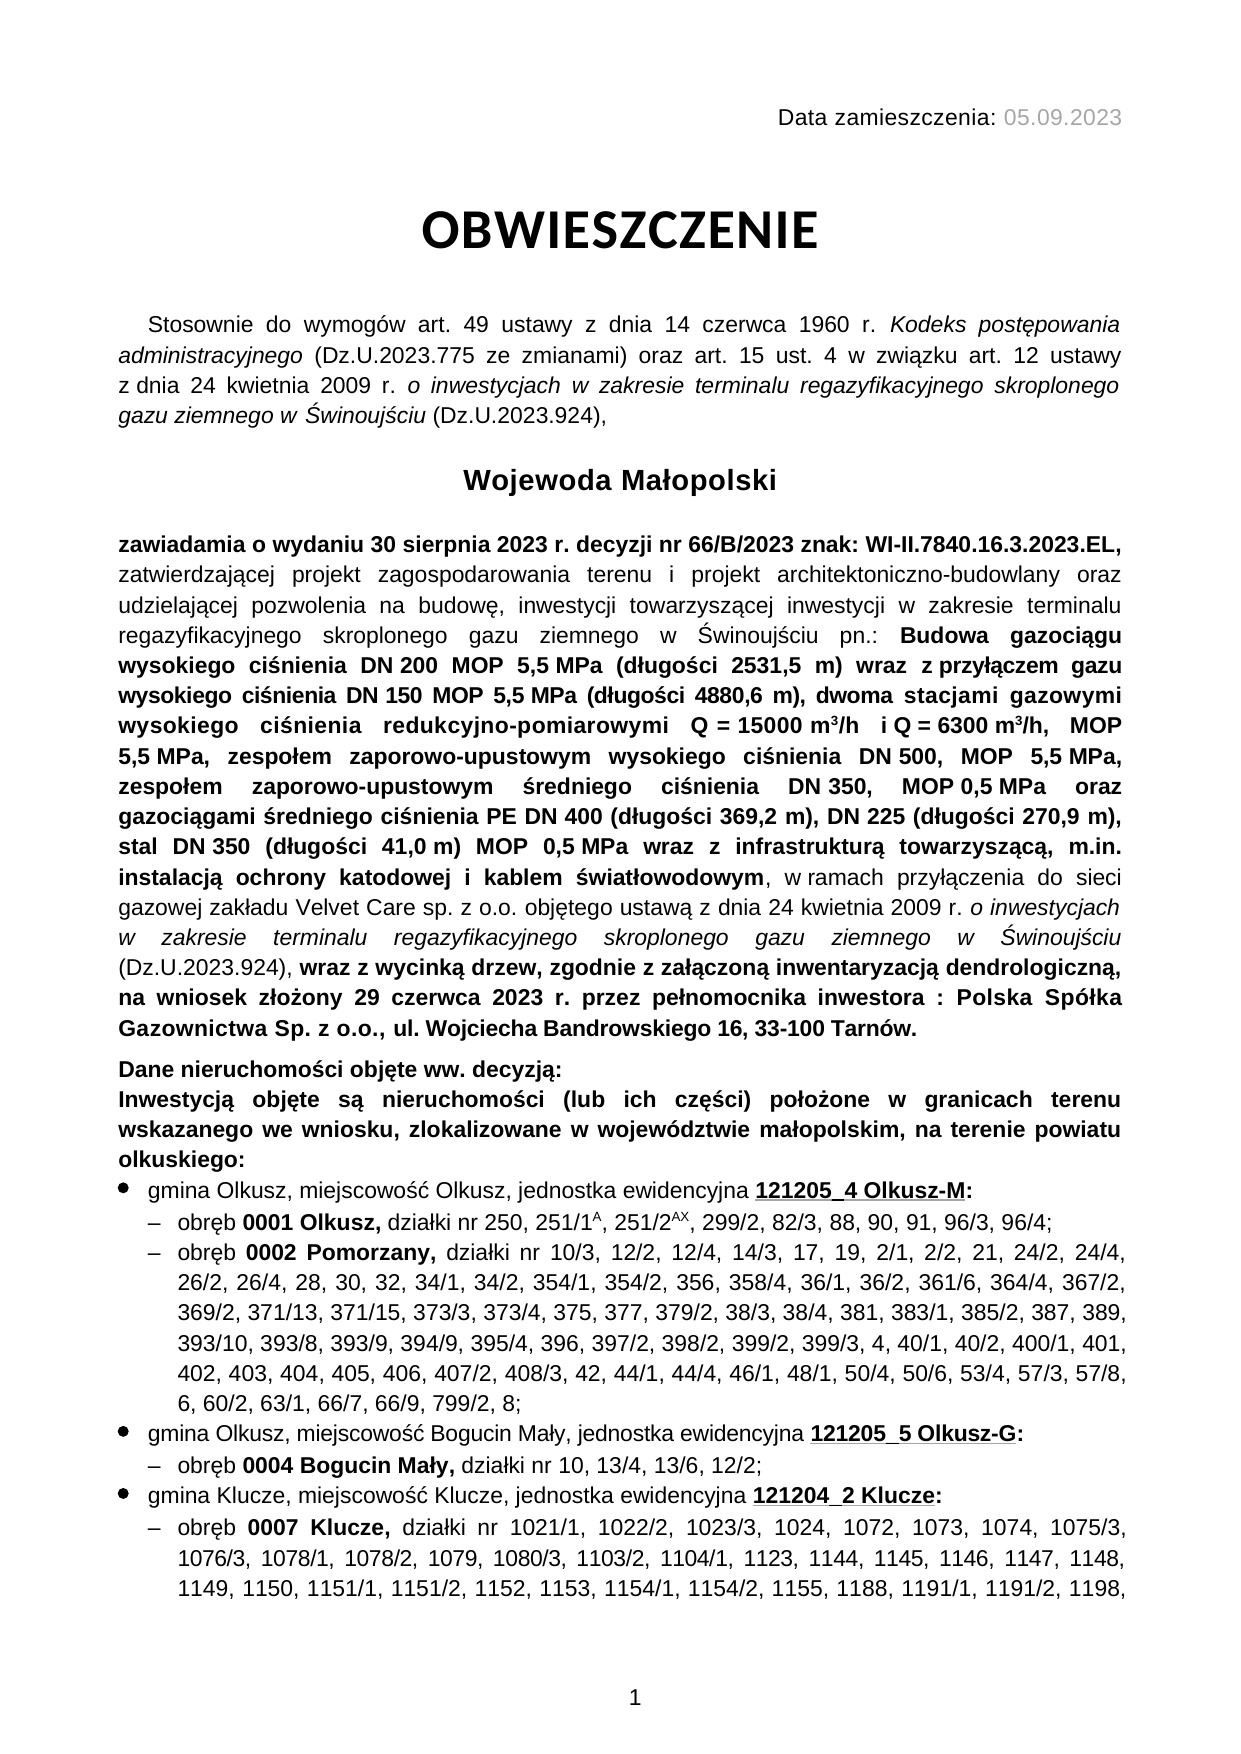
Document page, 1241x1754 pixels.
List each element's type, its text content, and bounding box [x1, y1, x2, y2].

list obręb 0001 Olkusz, działki nr 250, 251/1A, 251/2AX, 299/2, 82/3, 88, 90, 91, 96/3, 96/4; [148, 1209, 1127, 1235]
text Data zamieszczenia: 05.09.2023 [118, 103, 1122, 130]
list obręb 0002 Pomorzany, działki nr 10/3, 12/2, 12/4, 14/3, 17, 19, 2/1, 2/2, 21, 24/2, 24/4, 26/2, 26/4, 28, 30, 32, 34/1, 34/2, 354/1, 354/2, 356, 358/4, 36/1, 36/2, 361/6, 364/4, 367/2, 369/2, 371/13, 371/15, 373/3, 373/4, 375, 377, 379/2, 38/3, 38/4, 381, 383/1, 385/2, 387, 389, 393/10, 393/8, 393/9, 394/9, 395/4, 396, 397/2, 398/2, 399/2, 399/3, 4, 40/1, 40/2, 400/1, 401, 402, 403, 404, 405, 406, 407/2, 408/3, 42, 44/1, 44/4, 46/1, 48/1, 50/4, 50/6, 53/4, 57/3, 57/8, 6, 60/2, 63/1, 66/7, 66/9, 799/2, 8; [148, 1239, 1127, 1416]
text Inwestycją objęte są nieruchomości (lub ich części) położone w granicach terenu wskazanego we wniosku, zlokalizowane w województwie małopolskim, na terenie powiatu olkuskiego: [118, 1086, 1122, 1173]
text OBWIESZCZENIE [118, 194, 1122, 263]
list obręb 0004 Bogucin Mały, działki nr 10, 13/4, 13/6, 12/2; [148, 1452, 1127, 1478]
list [148, 1514, 1127, 1601]
text zawiadamia o wydaniu 30 sierpnia 2023 r. decyzji nr 66/B/2023 znak: WI-II.7840.16.3.2023.EL, zatwierdzającej projekt zagospodarowania terenu i projekt architektoniczno-budowlany oraz udzielającej pozwolenia na budowę, inwestycji towarzyszącej inwestycji w zakresie terminalu regazyfikacyjnego skroplonego gazu ziemnego w Świnoujściu pn.: Budowa gazociągu wysokiego ciśnienia DN 200 MOP 5,5 MPa (długości 2531,5 m) wraz z przyłączem gazu wysokiego ciśnienia DN 150 MOP 5,5 MPa (długości 4880,6 m), dwoma stacjami gazowymi wysokiego ciśnienia redukcyjno-pomiarowymi Q = 15000 m3/h i Q = 6300 m3/h, MOP 5,5 MPa, zespołem zaporowo-upustowym wysokiego ciśnienia DN 500, MOP 5,5 MPa, zespołem zaporowo-upustowym średniego ciśnienia DN 350, MOP 0,5 MPa oraz gazociągami średniego ciśnienia PE DN 400 (długości 369,2 m), DN 225 (długości 270,9 m), stal DN 350 (długości 41,0 m) MOP 0,5 MPa wraz z infrastrukturą towarzyszącą, m.in. instalacją ochrony katodowej i kablem światłowodowym, w ramach przyłączenia do sieci gazowej zakładu Velvet Care sp. z o.o. objętego ustawą z dnia 24 kwietnia 2009 r. o inwestycjach w zakresie terminalu regazyfikacyjnego skroplonego gazu ziemnego w Świnoujściu (Dz.U.2023.924), wraz z wycinką drzew, zgodnie z załączoną inwentaryzacją dendrologiczną, na wniosek złożony 29 czerwca 2023 r. przez pełnomocnika inwestora : Polska Spółka Gazownictwa Sp. z o.o., ul. Wojciecha Bandrowskiego 16, 33-100 Tarnów. [118, 531, 1122, 1041]
list gmina Klucze, miejscowość Klucze, jednostka ewidencyjna 121204_2 Klucze: [118, 1482, 1127, 1510]
list gmina Olkusz, miejscowość Olkusz, jednostka ewidencyjna 121205_4 Olkusz-M: [118, 1177, 1127, 1204]
text Dane nieruchomości objęte ww. decyzją: [118, 1056, 1122, 1082]
list gmina Olkusz, miejscowość Bogucin Mały, jednostka ewidencyjna 121205_5 Olkusz-G: [118, 1420, 1127, 1448]
text Stosownie do wymogów art. 49 ustawy z dnia 14 czerwca 1960 r. Kodeks postępowania administracyjnego (Dz.U.2023.775 ze zmianami) oraz art. 15 ust. 4 w związku art. 12 ustawy z dnia 24 kwietnia 2009 r. o inwestycjach w zakresie terminalu regazyfikacyjnego skroplonego gazu ziemnego w Świnoujściu (Dz.U.2023.924), [118, 311, 1122, 428]
text Wojewoda Małopolski [118, 462, 1122, 496]
